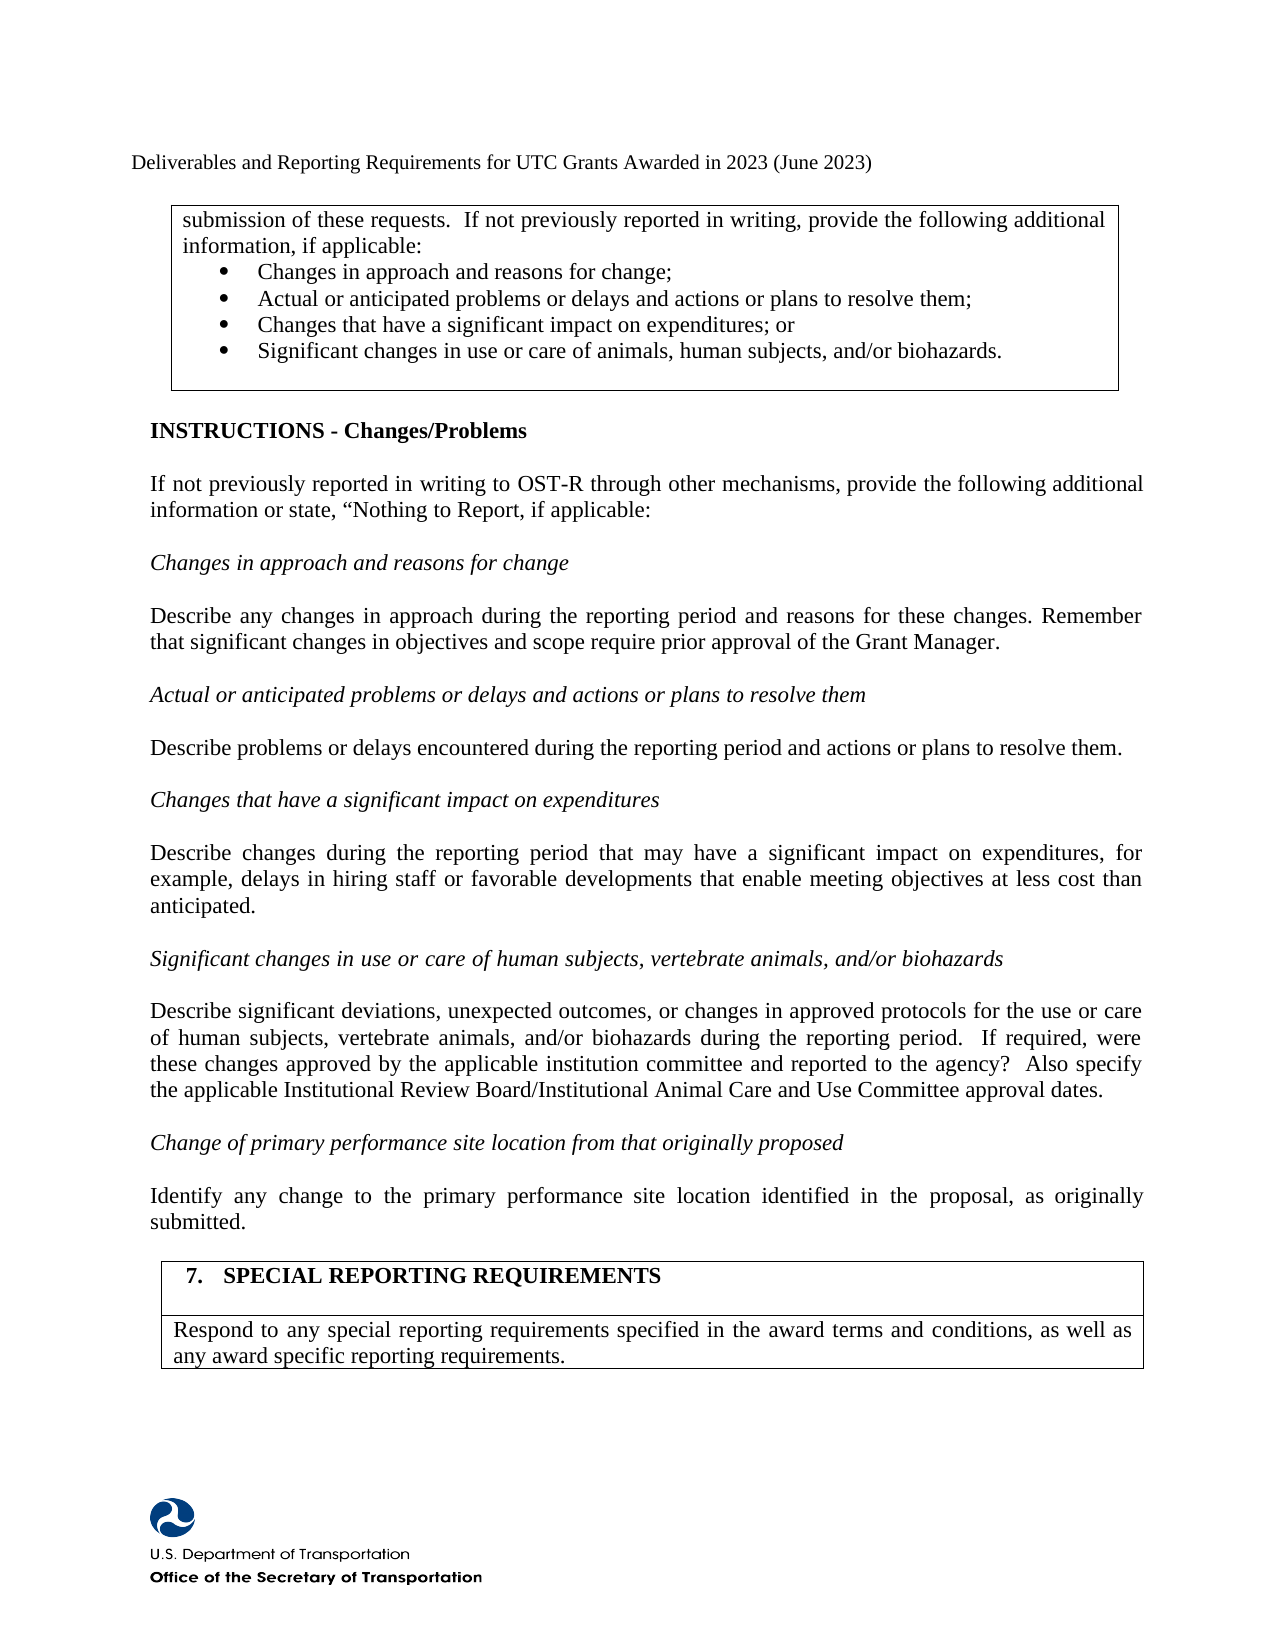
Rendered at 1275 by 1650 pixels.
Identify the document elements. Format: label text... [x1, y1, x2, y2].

text Describe any changes in approach during the reporting period and reasons for these changes. Remember that significant changes in objectives and scope require prior approval of the Grant Manager. [150, 602, 1144, 655]
table_header SPECIAL REPORTING REQUIREMENTS [162, 1262, 1143, 1314]
text Changes that have a significant impact on expenditures [150, 786, 1144, 813]
text Significant changes in use or care of human subjects, vertebrate animals, and/or biohazards [150, 944, 1144, 971]
text If not previously reported in writing to OST-R through other mechanisms, provide the following additional information or state, “Nothing to Report, if applicable: [150, 470, 1144, 523]
text INSTRUCTIONS - Changes/Problems [150, 417, 1144, 444]
text Describe changes during the reporting period that may have a significant impact on expenditures, for example, delays in hiring staff or favorable developments that enable meeting objectives at less cost than anticipated. [150, 839, 1144, 918]
text Change of primary performance site location from that originally proposed [150, 1129, 1144, 1155]
text Identify any change to the primary performance site location identified in the proposal, as originally submitted. [150, 1182, 1144, 1234]
text Actual or anticipated problems or delays and actions or plans to resolve them [150, 681, 1144, 707]
text Describe problems or delays encountered during the reporting period and actions or plans to resolve them. [150, 734, 1144, 760]
picture [150, 1498, 482, 1585]
text Describe significant deviations, unexpected outcomes, or changes in approved protocols for the use or care of human subjects, vertebrate animals, and/or biohazards during the reporting period. If required, were these changes approved by the applicable institution committee and reported to the agency? Also specify the applicable Institutional Review Board/Institutional Animal Care and Use Committee approval dates. [150, 997, 1144, 1103]
table_cell Respond to any special reporting requirements specified in the award terms and conditions, as well as any award specific reporting requirements. [162, 1316, 1143, 1368]
text Changes in approach and reasons for change [150, 549, 1144, 576]
